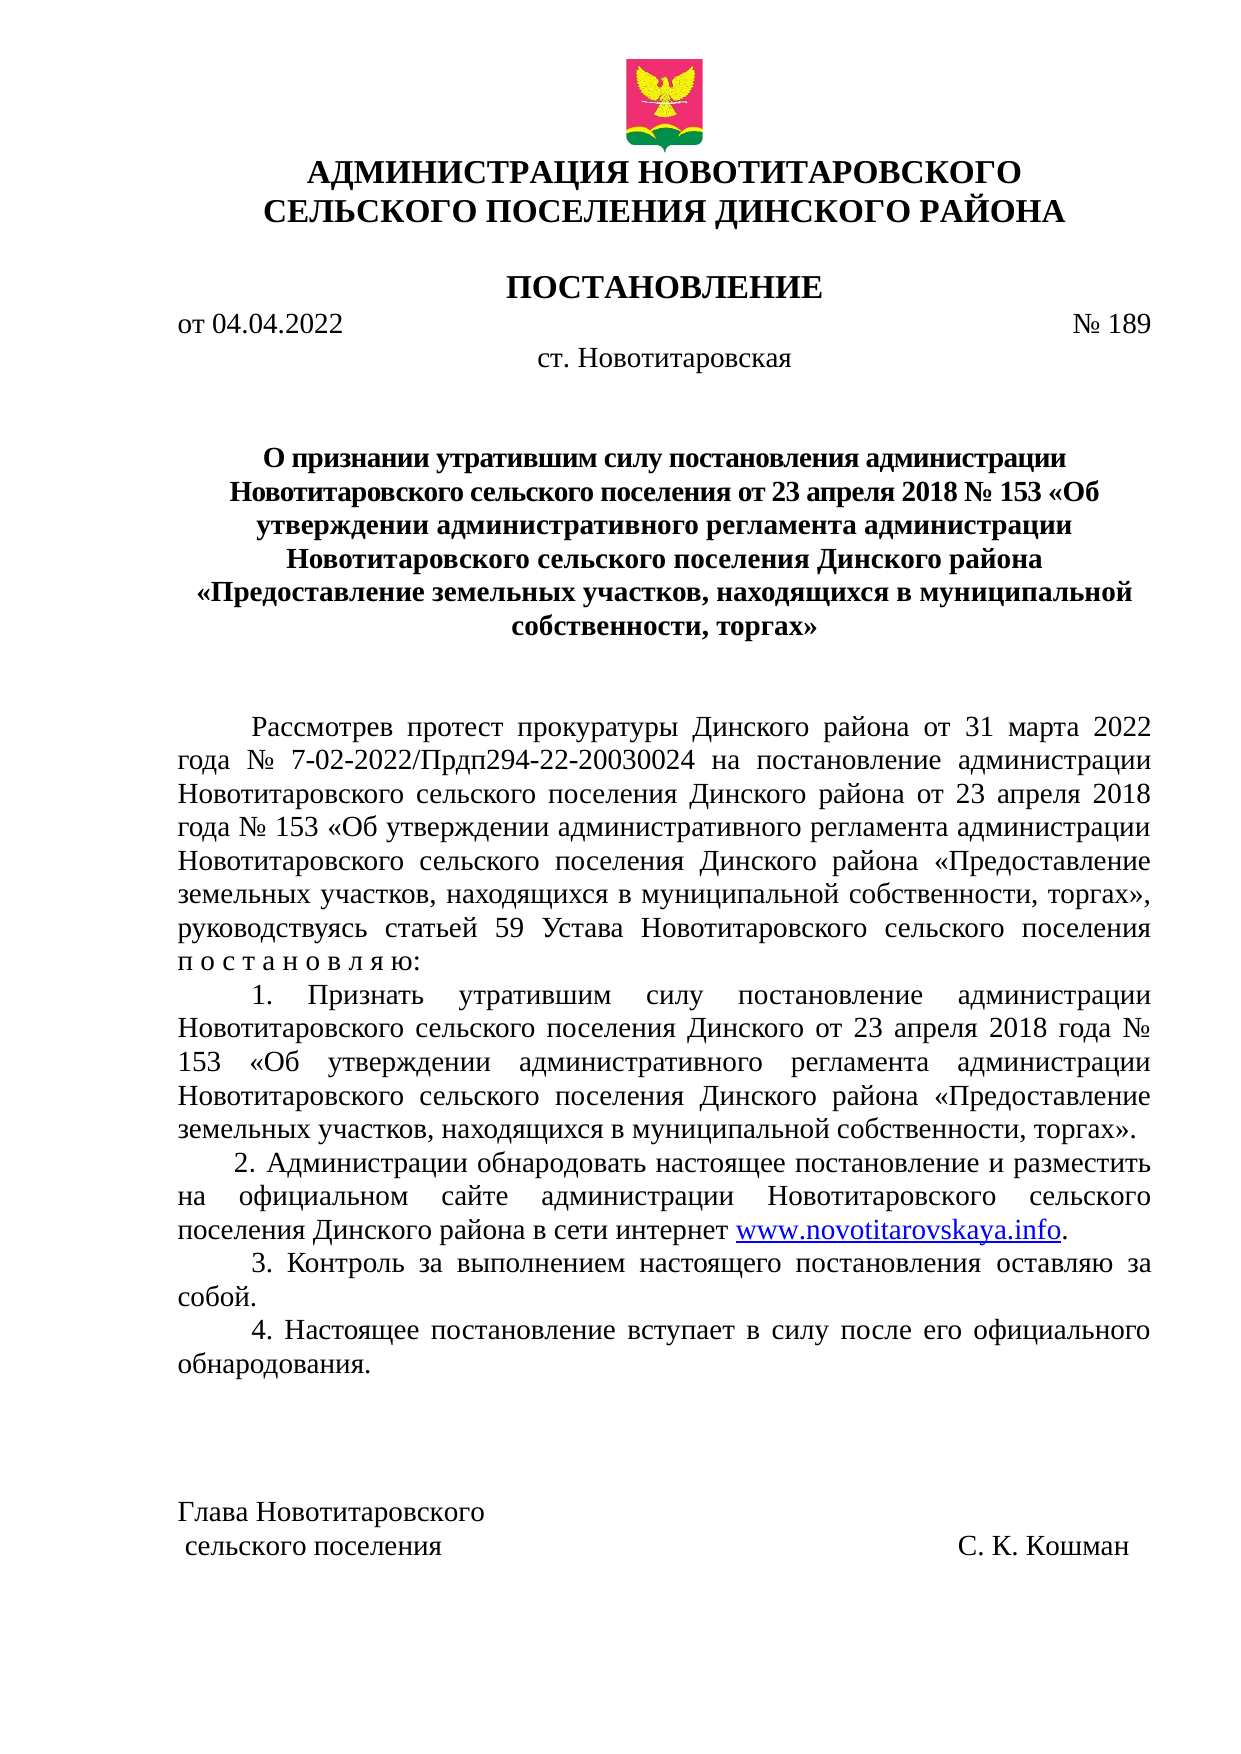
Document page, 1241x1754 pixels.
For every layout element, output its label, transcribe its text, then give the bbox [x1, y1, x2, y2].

text ПОСТАНОВЛЕНИЕ [177, 268, 1152, 306]
text СЕЛЬСКОГО ПОСЕЛЕНИЯ ДИНСКОГО РАЙОНА [177, 191, 1152, 229]
text Рассмотрев протест прокуратуры Динского района от 31 марта 2022 года № 7-02-2022/Прдп294-22-20030024 на постановление администрации Новотитаровского сельского поселения Динского района от 23 апреля 2018 года № 153 «Об утверждении административного регламента администрации Новотитаровского сельского поселения Динского района «Предоставление земельных участков, находящихся в муниципальной собственности, торгах», руководствуясь статьей 59 Устава Новотитаровского сельского поселения п о с т а н о в л я ю: [177, 709, 1152, 977]
table_header Глава Новотитаровского сельского поселения [166, 1480, 658, 1562]
text О признании утратившим силу постановления администрации Новотитаровского сельского поселения от 23 апреля 2018 № 153 «Об утверждении административного регламента администрации Новотитаровского сельского поселения Динского района «Предоставление земельных участков, находящихся в муниципальной собственности, торгах» [177, 440, 1152, 642]
text 4. Настоящее постановление вступает в силу после его официального обнародования. [177, 1312, 1152, 1379]
text 1. Признать утратившим силу постановление администрации Новотитаровского сельского поселения Динского от 23 апреля 2018 года № 153 «Об утверждении административного регламента администрации Новотитаровского сельского поселения Динского района «Предоставление земельных участков, находящихся в муниципальной собственности, торгах». [177, 977, 1152, 1145]
table_header С. К. Кошман [658, 1480, 1140, 1562]
text АДМИНИСТРАЦИЯ НОВОТИТАРОВСКОГО [177, 153, 1152, 191]
text ст. Новотитаровская [177, 340, 1152, 373]
picture [626, 59, 703, 153]
text от 04.04.2022 № 189 [177, 306, 1152, 340]
text 2. Администрации обнародовать настоящее постановление и разместить на официальном сайте администрации Новотитаровского сельского поселения Динского района в сети интернет www.novotitarovskaya.info. [177, 1145, 1152, 1245]
text 3. Контроль за выполнением настоящего постановления оставляю за собой. [177, 1245, 1152, 1312]
